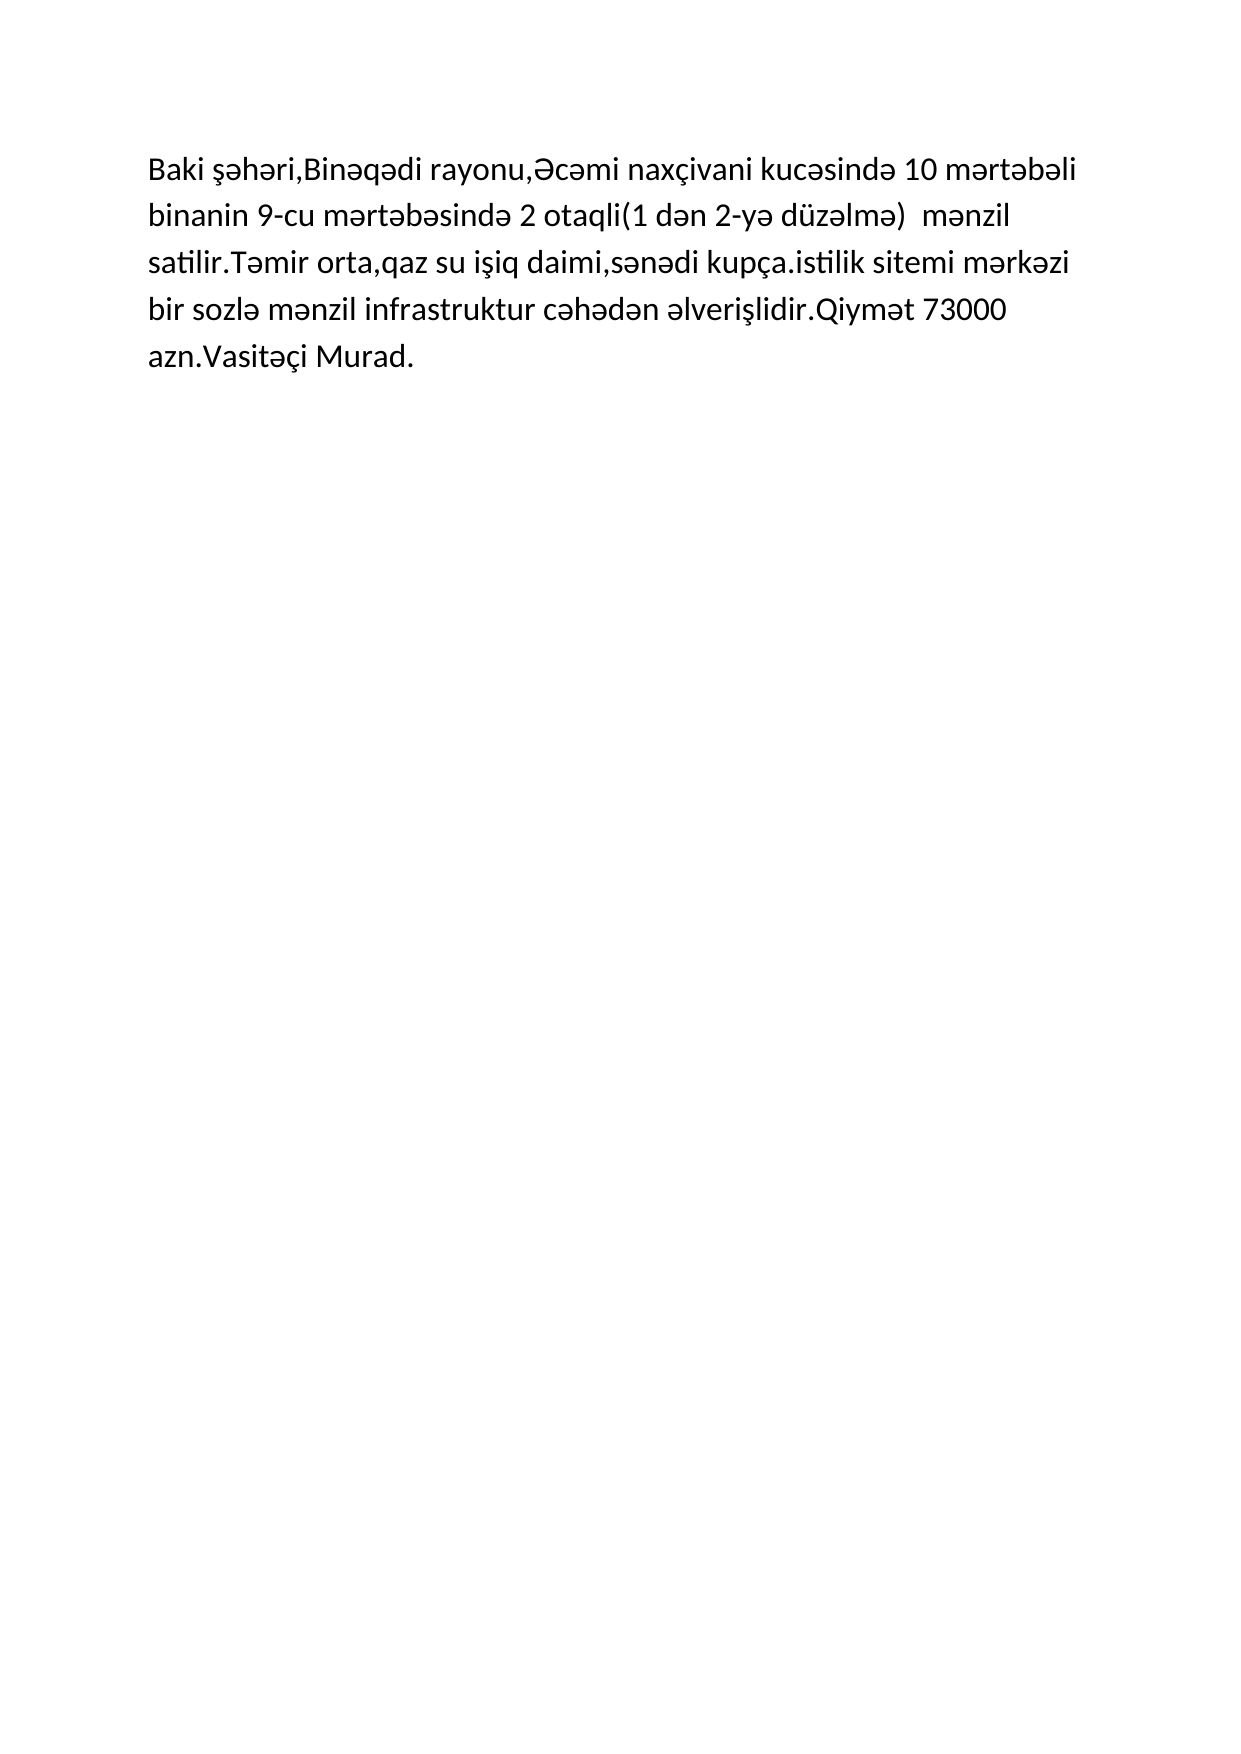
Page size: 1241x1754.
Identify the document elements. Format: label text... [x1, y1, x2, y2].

text Baki şəhəri,Binəqədi rayonu,Əcəmi naxçivani kucəsində 10 mərtəbəli binanin 9-cu mərtəbəsində 2 otaqli(1 dən 2-yə düzəlmə) mənzil satilir.Təmir orta,qaz su işiq daimi,sənədi kupça.istilik sitemi mərkəzi bir sozlə mənzil infrastruktur cəhədən əlverişlidir.Qiymət 73000 azn.Vasitəçi Murad. [148, 148, 1093, 375]
